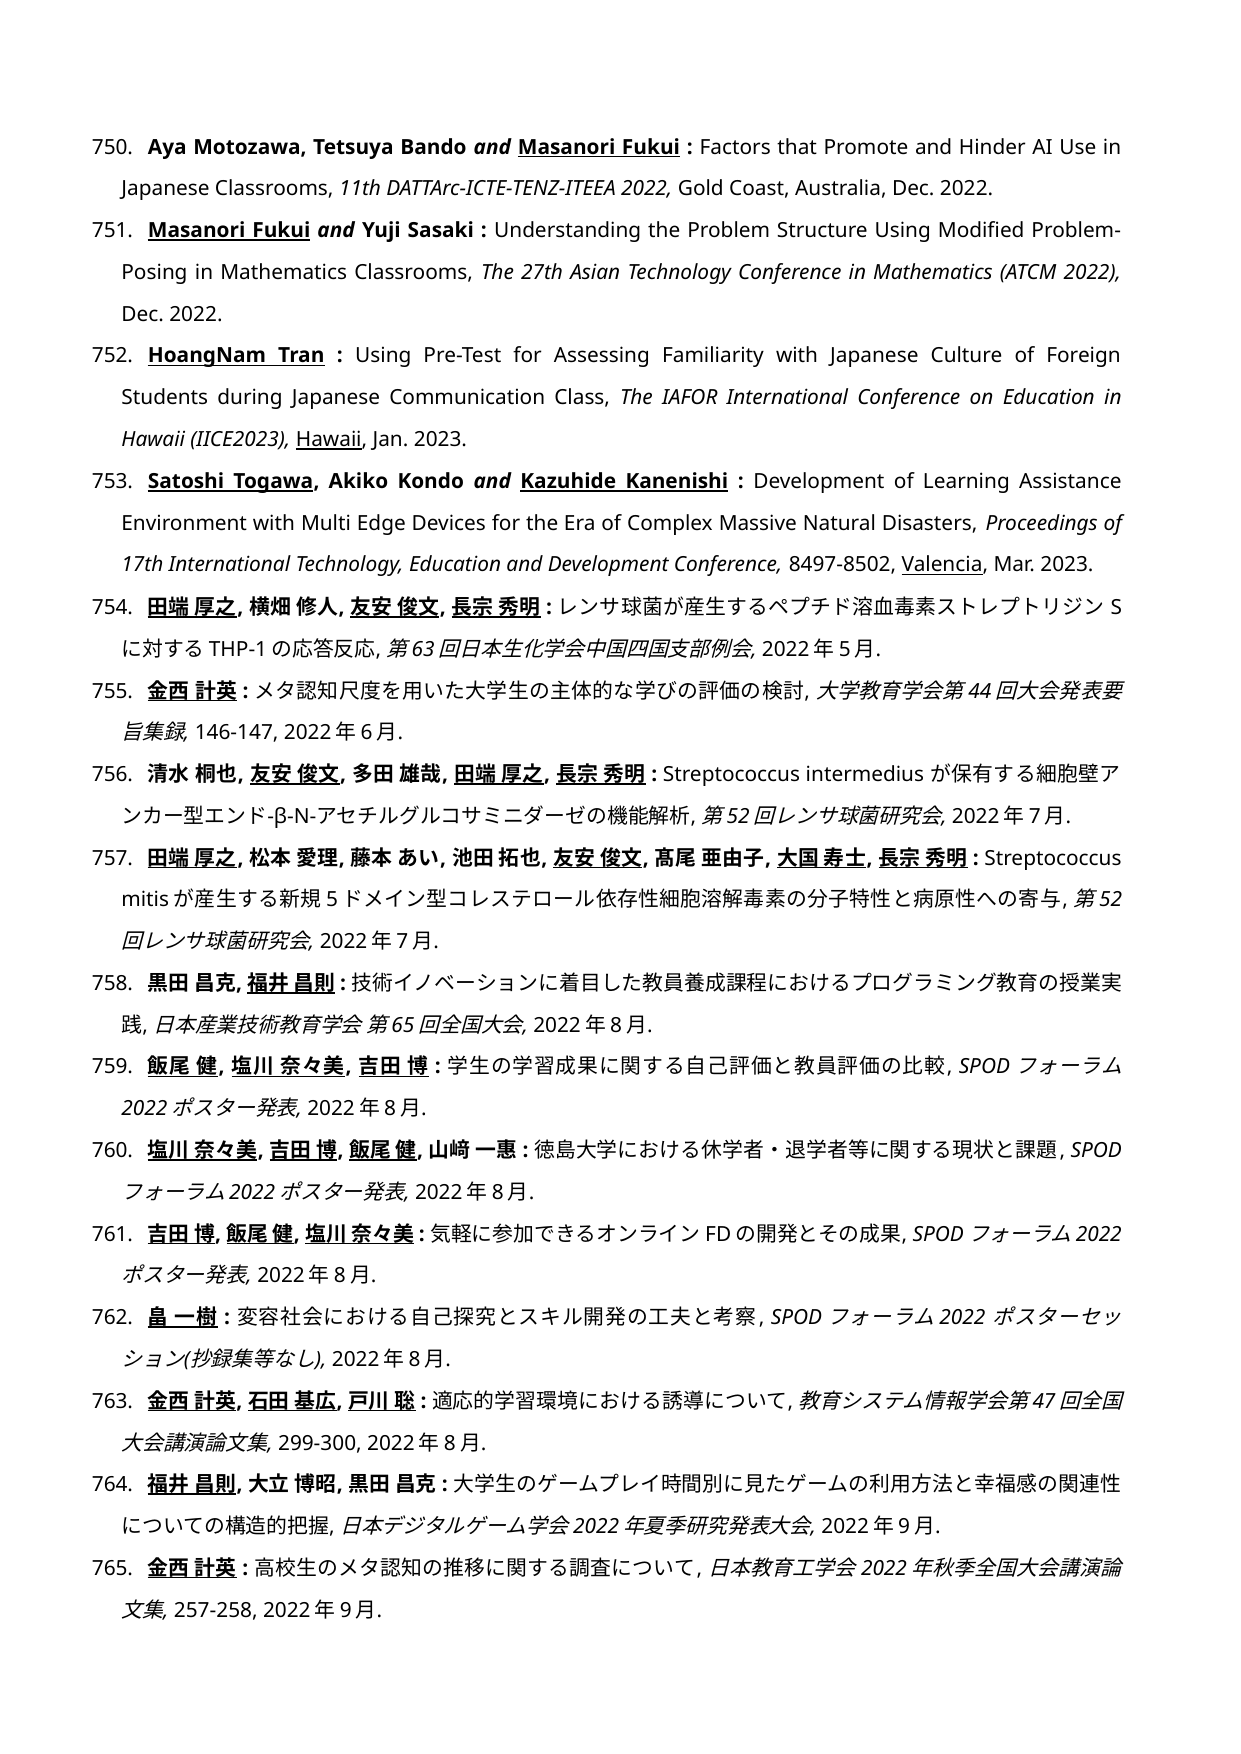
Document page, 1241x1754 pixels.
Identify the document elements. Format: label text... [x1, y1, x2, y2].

list 田端 厚之, 横畑 修人, 友安 俊文, 長宗 秀明 : レンサ球菌が産生するペプチド溶血毒素ストレプトリジンSに対するTHP-1の応答反応, 第63回日本生化学会中国四国支部例会, 2022年5月. [92, 584, 1122, 668]
list 飯尾 健, 塩川 奈々美, 吉田 博 : 学生の学習成果に関する自己評価と教員評価の比較, SPODフォーラム2022ポスター発表, 2022年8月. [92, 1044, 1122, 1128]
list 塩川 奈々美, 吉田 博, 飯尾 健, 山﨑 一惠 : 徳島大学における休学者・退学者等に関する現状と課題, SPODフォーラム2022ポスター発表, 2022年8月. [92, 1128, 1122, 1211]
list 黒田 昌克, 福井 昌則 : 技術イノベーションに着目した教員養成課程におけるプログラミング教育の授業実践, 日本産業技術教育学会 第65回全国大会, 2022年8月. [92, 961, 1122, 1044]
list HoangNam Tran : Using Pre-Test for Assessing Familiarity with Japanese Culture of Foreign Students during Japanese Communication Class, The IAFOR International Conference on Education in Hawaii (IICE2023), Hawaii, Jan. 2023. [92, 334, 1122, 459]
list 福井 昌則, 大立 博昭, 黒田 昌克 : 大学生のゲームプレイ時間別に見たゲームの利用方法と幸福感の関連性についての構造的把握, 日本デジタルゲーム学会 2022年夏季研究発表大会, 2022年9月. [92, 1462, 1122, 1545]
list Masanori Fukui and Yuji Sasaki : Understanding the Problem Structure Using Modified Problem-Posing in Mathematics Classrooms, The 27th Asian Technology Conference in Mathematics (ATCM 2022), Dec. 2022. [92, 209, 1122, 334]
list 金西 計英 : メタ認知尺度を用いた大学生の主体的な学びの評価の検討, 大学教育学会第44回大会発表要旨集録, 146-147, 2022年6月. [92, 668, 1122, 752]
list 金西 計英 : 高校生のメタ認知の推移に関する調査について, 日本教育工学会 2022年秋季全国大会講演論文集, 257-258, 2022年9月. [92, 1545, 1122, 1629]
list 畠 一樹 : 変容社会における自己探究とスキル開発の工夫と考察, SPODフォーラム2022 ポスターセッション(抄録集等なし), 2022年8月. [92, 1295, 1122, 1378]
list 田端 厚之, 松本 愛理, 藤本 あい, 池田 拓也, 友安 俊文, 髙尾 亜由子, 大国 寿士, 長宗 秀明 : Streptococcus mitisが産生する新規5ドメイン型コレステロール依存性細胞溶解毒素の分子特性と病原性への寄与, 第52回レンサ球菌研究会, 2022年7月. [92, 835, 1122, 961]
list 吉田 博, 飯尾 健, 塩川 奈々美 : 気軽に参加できるオンラインFDの開発とその成果, SPODフォーラム2022ポスター発表, 2022年8月. [92, 1211, 1122, 1295]
list Aya Motozawa, Tetsuya Bando and Masanori Fukui : Factors that Promote and Hinder AI Use in Japanese Classrooms, 11th DATTArc-ICTE-TENZ-ITEEA 2022, Gold Coast, Australia, Dec. 2022. [92, 125, 1122, 209]
list 金西 計英, 石田 基広, 戸川 聡 : 適応的学習環境における誘導について, 教育システム情報学会第47回全国大会講演論文集, 299-300, 2022年8月. [92, 1378, 1122, 1462]
list Satoshi Togawa, Akiko Kondo and Kazuhide Kanenishi : Development of Learning Assistance Environment with Multi Edge Devices for the Era of Complex Massive Natural Disasters, Proceedings of 17th International Technology, Education and Development Conference, 8497-8502, Valencia, Mar. 2023. [92, 459, 1122, 584]
list 清水 桐也, 友安 俊文, 多田 雄哉, 田端 厚之, 長宗 秀明 : Streptococcus intermedius が保有する細胞壁アンカー型エンド-β-N-アセチルグルコサミニダーゼの機能解析, 第52回レンサ球菌研究会, 2022年7月. [92, 752, 1122, 835]
